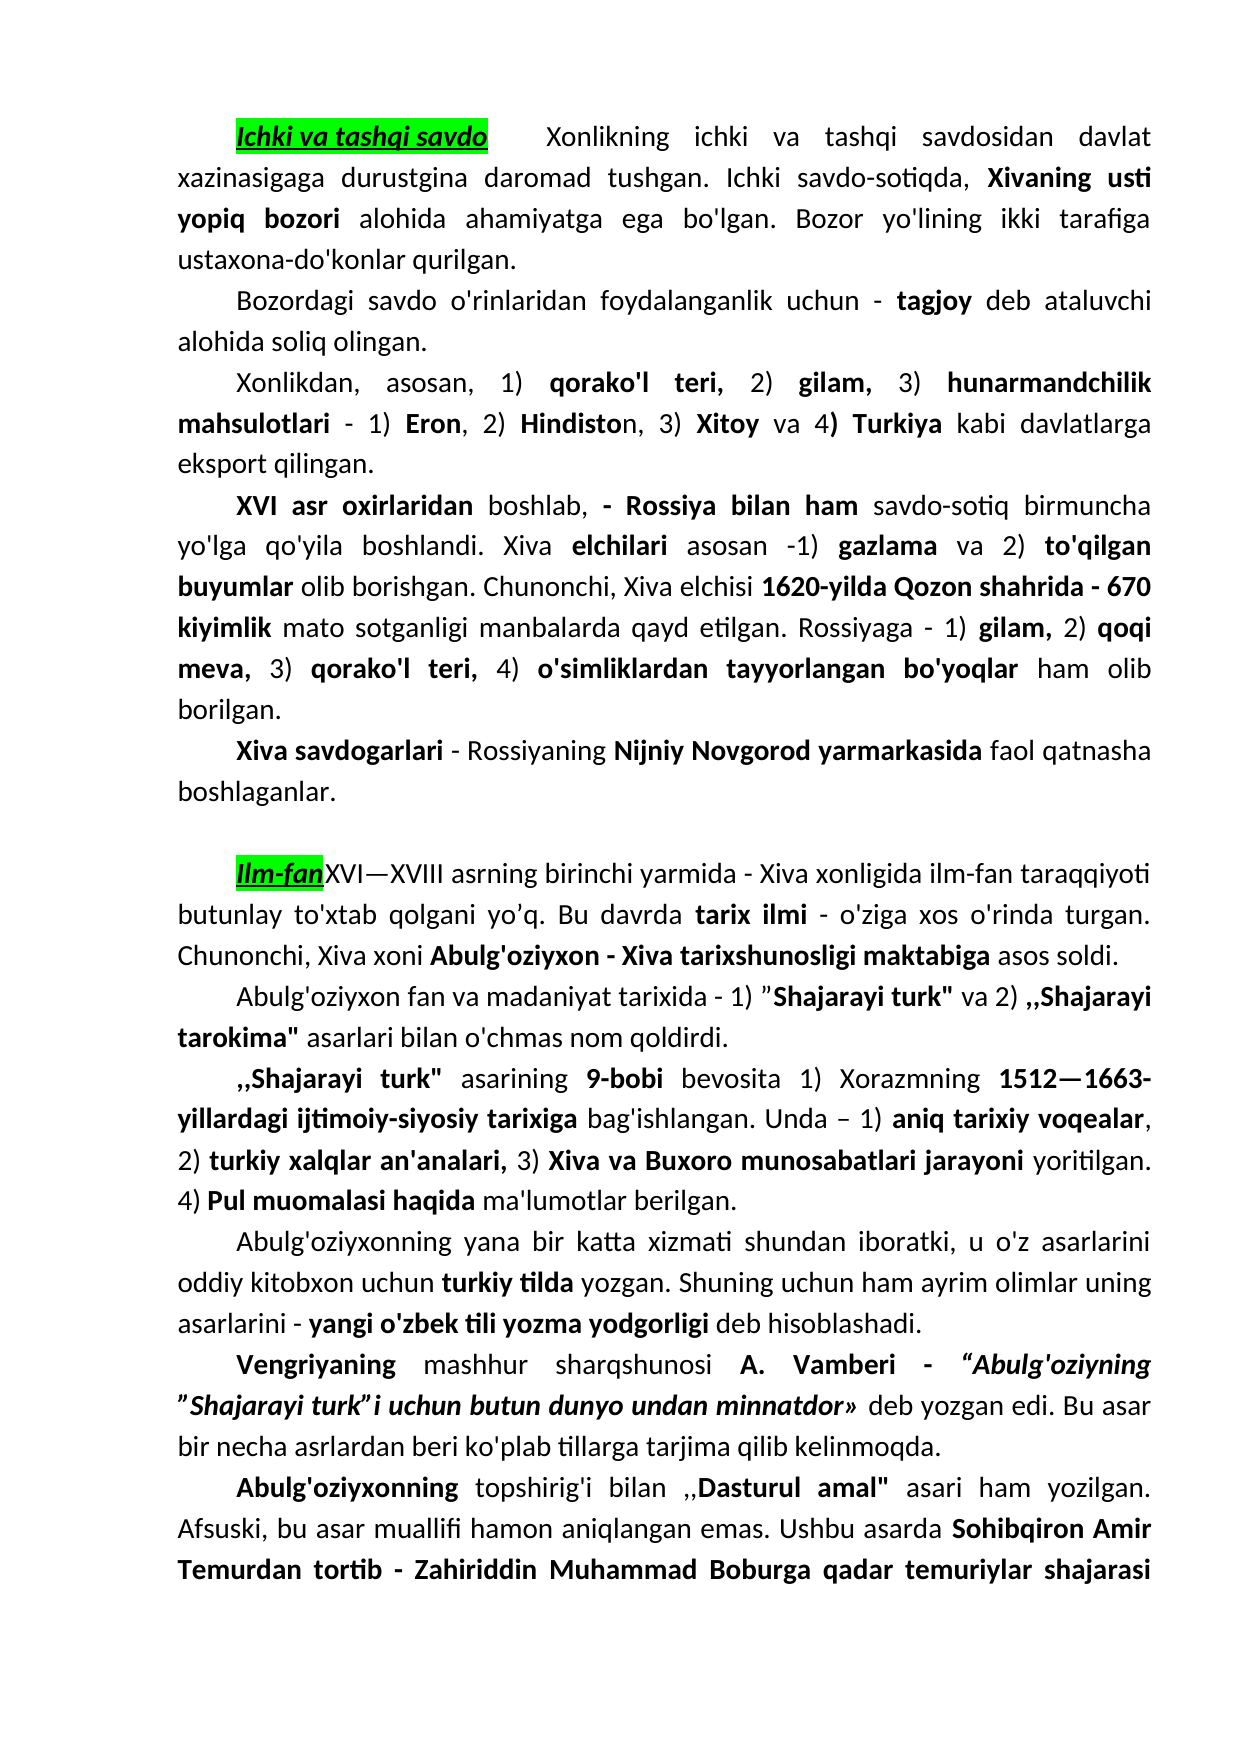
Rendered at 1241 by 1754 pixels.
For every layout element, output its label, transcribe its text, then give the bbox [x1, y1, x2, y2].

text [177, 1469, 1152, 1587]
text ,,Shajarayi turk" asarining 9-bobi bevosita 1) Xorazmning 1512—1663-yillardagi ijtimoiy-siyosiy tarixiga bag'ishlangan. Unda – 1) aniq tarixiy voqealar, 2) turkiy xalqlar an'analari, 3) Xiva va Buxoro munosabatlari jarayoni yoritilgan. 4) Pul muomalasi haqida ma'lumotlar berilgan. [177, 1060, 1152, 1218]
text Xonlikdan, asosan, 1) qorako'l teri, 2) gilam, 3) hunarmandchilik mahsulotlari - 1) Eron, 2) Hindiston, 3) Xitoy va 4) Turkiya kabi davlatlarga eksport qilingan. [177, 364, 1152, 481]
text Abulg'oziyxonning yana bir katta xizmati shundan iboratki, u o'z asarlarini oddiy kitobxon uchun turkiy tilda yozgan. Shuning uchun ham ayrim olimlar uning asarlarini - yangi o'zbek tili yozma yodgorligi deb hisoblashadi. [177, 1223, 1152, 1341]
text Ilm-fan XVI—XVIII asrning birinchi yarmida - Xiva xonligida ilm-fan taraqqiyoti butunlay to'xtab qolgani yo’q. Bu davrda tarix ilmi - o'ziga xos o'rinda turgan. Chunonchi, Xiva xoni Abulg'oziyxon - Xiva tarixshunosligi maktabiga asos soldi. [177, 855, 1152, 972]
text Xiva savdogarlari - Rossiyaning Nijniy Novgorod yarmarkasida faol qatnasha boshlaganlar. [177, 732, 1152, 809]
text Bozordagi savdo o'rinlaridan foydalanganlik uchun - tagjoy deb ataluvchi alohida soliq olingan. [177, 282, 1152, 358]
text XVI asr oxirlaridan boshlab, - Rossiya bilan ham savdo-sotiq birmuncha yo'lga qo'yila boshlandi. Xiva elchilari asosan -1) gazlama va 2) to'qilgan buyumlar olib borishgan. Chunonchi, Xiva elchisi 1620-yilda Qozon shahrida - 670 kiyimlik mato sotganligi manbalarda qayd etilgan. Rossiyaga - 1) gilam, 2) qoqi meva, 3) qorako'l teri, 4) o'simliklardan tayyorlangan bo'yoqlar ham olib borilgan. [177, 487, 1152, 727]
text Vengriyaning mashhur sharqshunosi A. Vamberi - “Abulg'oziyning ”Shajarayi turk”i uchun butun dunyo undan minnatdor» deb yozgan edi. Bu asar bir necha asrlardan beri ko'plab tillarga tarjima qilib kelinmoqda. [177, 1346, 1152, 1464]
text Abulg'oziyxon fan va madaniyat tarixida - 1) ”Shajarayi turk" va 2) ,,Shajarayi tarokima" asarlari bilan o'chmas nom qoldirdi. [177, 978, 1152, 1054]
text Ichki va tashqi savdo Xonlikning ichki va tashqi savdosidan davlat xazinasigaga durustgina daromad tushgan. Ichki savdo-sotiqda, Xivaning usti yopiq bozori alohida ahamiyatga ega bo'lgan. Bozor yo'lining ikki tarafiga ustaxona-do'konlar qurilgan. [177, 118, 1152, 277]
